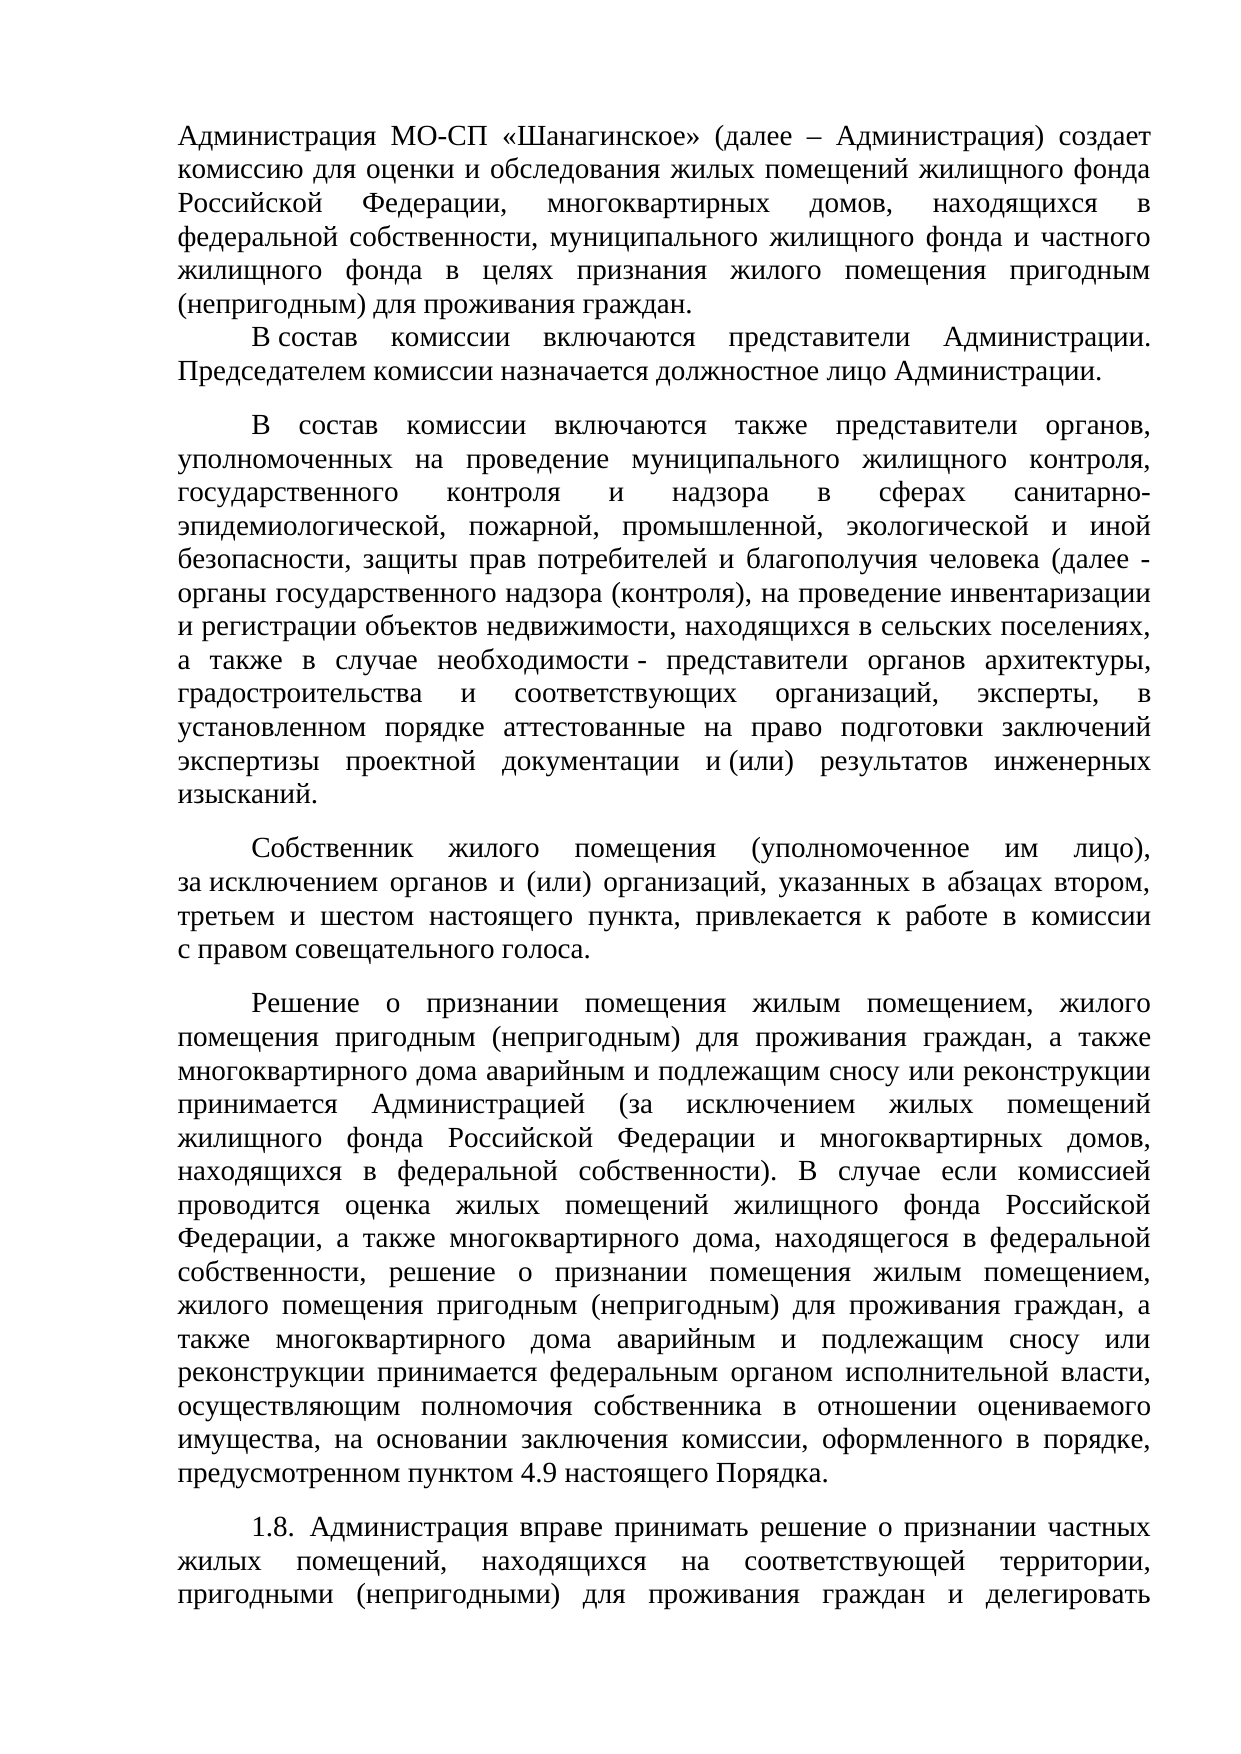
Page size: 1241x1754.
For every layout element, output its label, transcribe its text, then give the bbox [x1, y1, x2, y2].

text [177, 1509, 1152, 1610]
text Решение о признании помещения жилым помещением, жилого помещения пригодным (непригодным) для проживания граждан, а также многоквартирного дома аварийным и подлежащим сносу или реконструкции принимается Администрацией (за исключением жилых помещений жилищного фонда Российской Федерации и многоквартирных домов, находящихся в федеральной собственности). В случае если комиссией проводится оценка жилых помещений жилищного фонда Российской Федерации, а также многоквартирного дома, находящегося в федеральной собственности, решение о признании помещения жилым помещением, жилого помещения пригодным (непригодным) для проживания граждан, а также многоквартирного дома аварийным и подлежащим сносу или реконструкции принимается федеральным органом исполнительной власти, осуществляющим полномочия собственника в отношении оцениваемого имущества, на основании заключения комиссии, оформленного в порядке, предусмотренном пунктом 4.9 настоящего Порядка. [177, 986, 1152, 1489]
text Собственник жилого помещения (уполномоченное им лицо), за исключением органов и (или) организаций, указанных в абзацах втором, третьем и шестом настоящего пункта, привлекается к работе в комиссии с правом совещательного голоса. [177, 831, 1152, 965]
text Администрация МО-СП «Шанагинское» (далее – Администрация) создает комиссию для оценки и обследования жилых помещений жилищного фонда Российской Федерации, многоквартирных домов, находящихся в федеральной собственности, муниципального жилищного фонда и частного жилищного фонда в целях признания жилого помещения пригодным (непригодным) для проживания граждан. [177, 118, 1152, 319]
text В состав комиссии включаются также представители органов, уполномоченных на проведение муниципального жилищного контроля, государственного контроля и надзора в сферах санитарно-эпидемиологической, пожарной, промышленной, экологической и иной безопасности, защиты прав потребителей и благополучия человека (далее - органы государственного надзора (контроля), на проведение инвентаризации и регистрации объектов недвижимости, находящихся в сельских поселениях, а также в случае необходимости - представители органов архитектуры, градостроительства и соответствующих организаций, эксперты, в установленном порядке аттестованные на право подготовки заключений экспертизы проектной документации и (или) результатов инженерных изысканий. [177, 407, 1152, 810]
text В состав комиссии включаются представители Администрации. Председателем комиссии назначается должностное лицо Администрации. [177, 319, 1152, 386]
